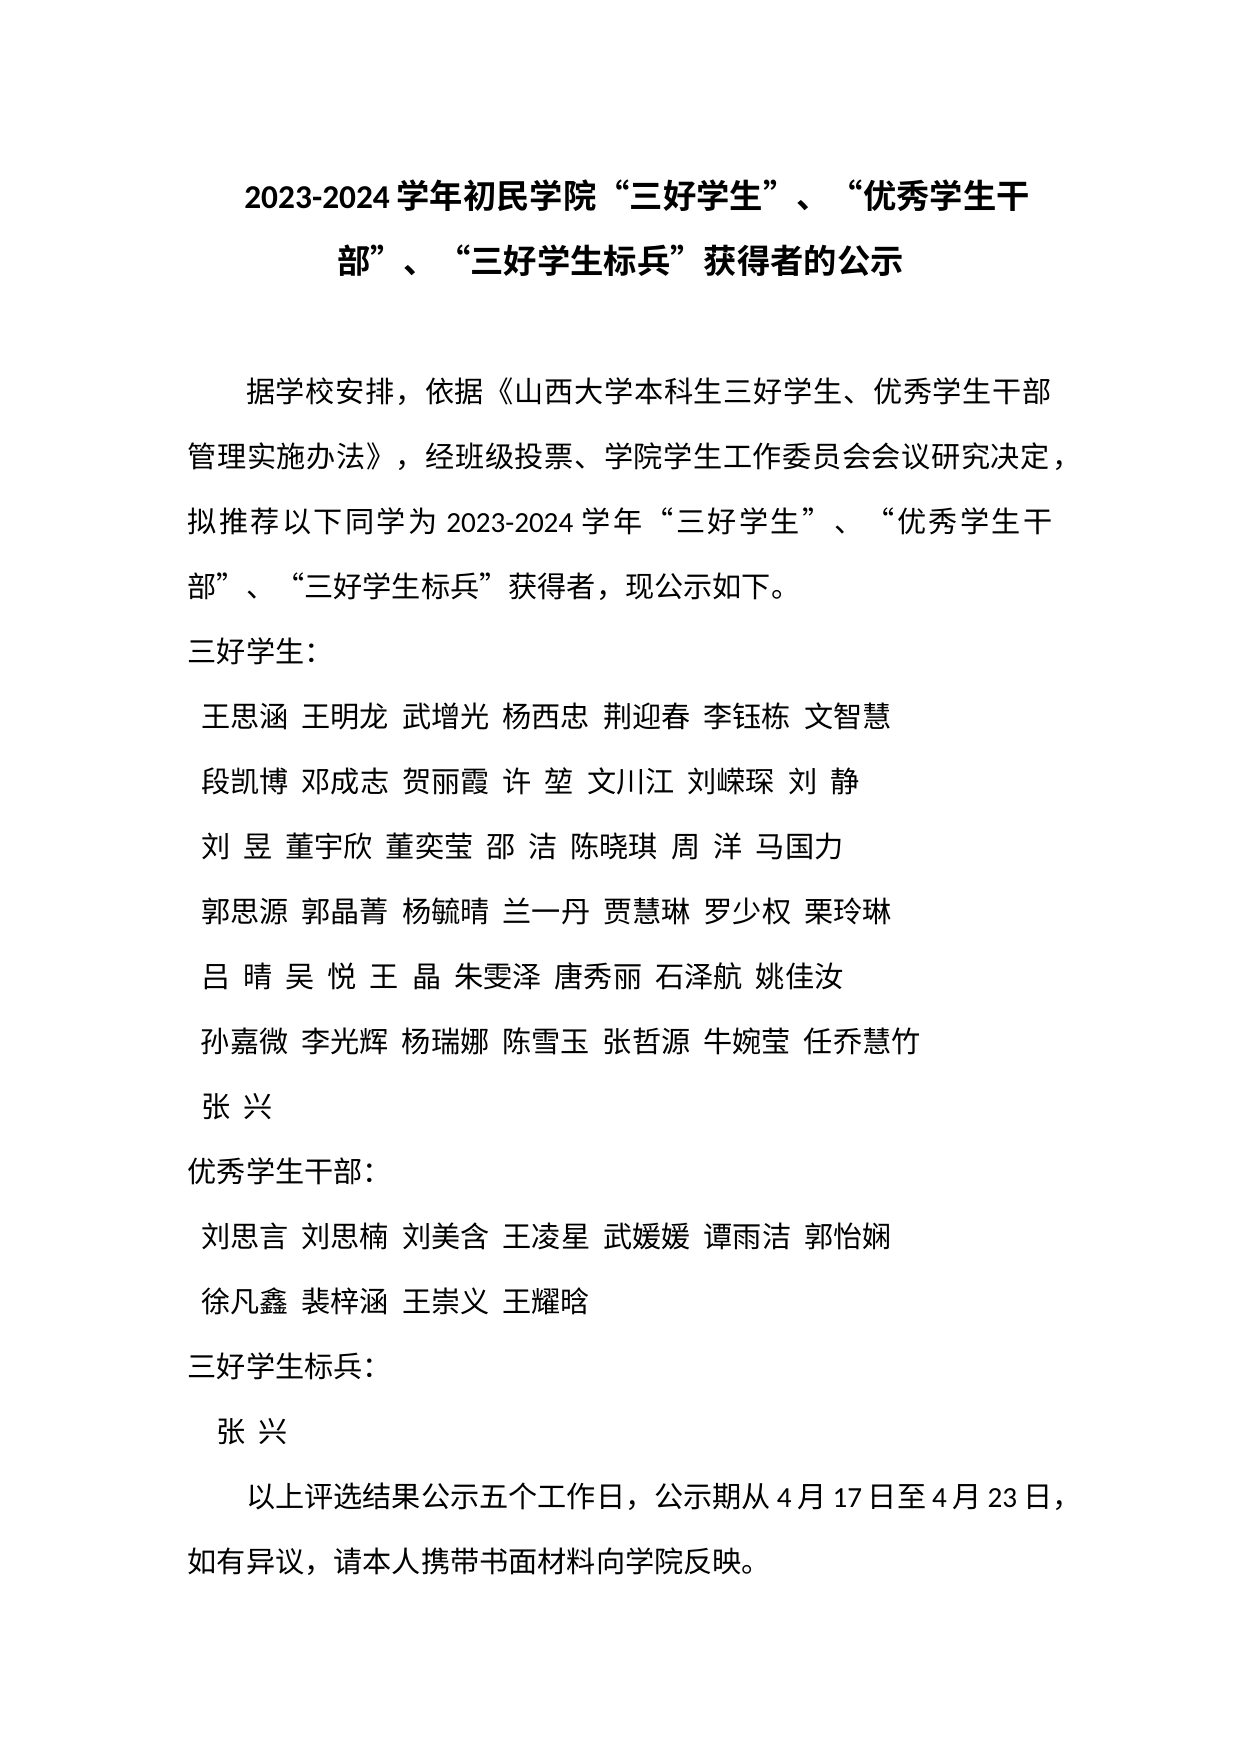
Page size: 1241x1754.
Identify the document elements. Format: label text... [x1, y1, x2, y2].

text 据学校安排，依据《山西大学本科生三好学生、优秀学生干部管理实施办法》，经班级投票、学院学生工作委员会会议研究决定，拟推荐以下同学为2023-2024学年“三好学生”、“优秀学生干部”、“三好学生标兵”获得者，现公示如下。 [187, 357, 1053, 617]
text 张 兴 [187, 1072, 1053, 1137]
text 王思涵 王明龙 武增光 杨西忠 荆迎春 李钰栋 文智慧 [187, 682, 1053, 747]
text 三好学生标兵： [187, 1332, 1053, 1397]
text 郭思源 郭晶菁 杨毓晴 兰一丹 贾慧琳 罗少权 栗玲琳 [187, 877, 1053, 942]
text 徐凡鑫 裴梓涵 王崇义 王耀晗 [187, 1267, 1053, 1332]
text 孙嘉微 李光辉 杨瑞娜 陈雪玉 张哲源 牛婉莹 任乔慧竹 [187, 1007, 1053, 1072]
text 张 兴 [187, 1397, 1053, 1462]
text 刘 昱 董宇欣 董奕莹 邵 洁 陈晓琪 周 洋 马国力 [187, 812, 1053, 877]
text 以上评选结果公示五个工作日，公示期从4月17日至4月23日，如有异议，请本人携带书面材料向学院反映。 [187, 1462, 1053, 1592]
text 优秀学生干部： [187, 1137, 1053, 1202]
text 三好学生： [187, 617, 1053, 682]
text 段凯博 邓成志 贺丽霞 许 堃 文川江 刘嵘琛 刘 静 [187, 747, 1053, 812]
text 2023-2024学年初民学院“三好学生”、“优秀学生干部”、“三好学生标兵”获得者的公示 [187, 162, 1053, 292]
text 刘思言 刘思楠 刘美含 王凌星 武媛媛 谭雨洁 郭怡娴 [187, 1202, 1053, 1267]
text 吕 晴 吴 悦 王 晶 朱雯泽 唐秀丽 石泽航 姚佳汝 [187, 942, 1053, 1007]
